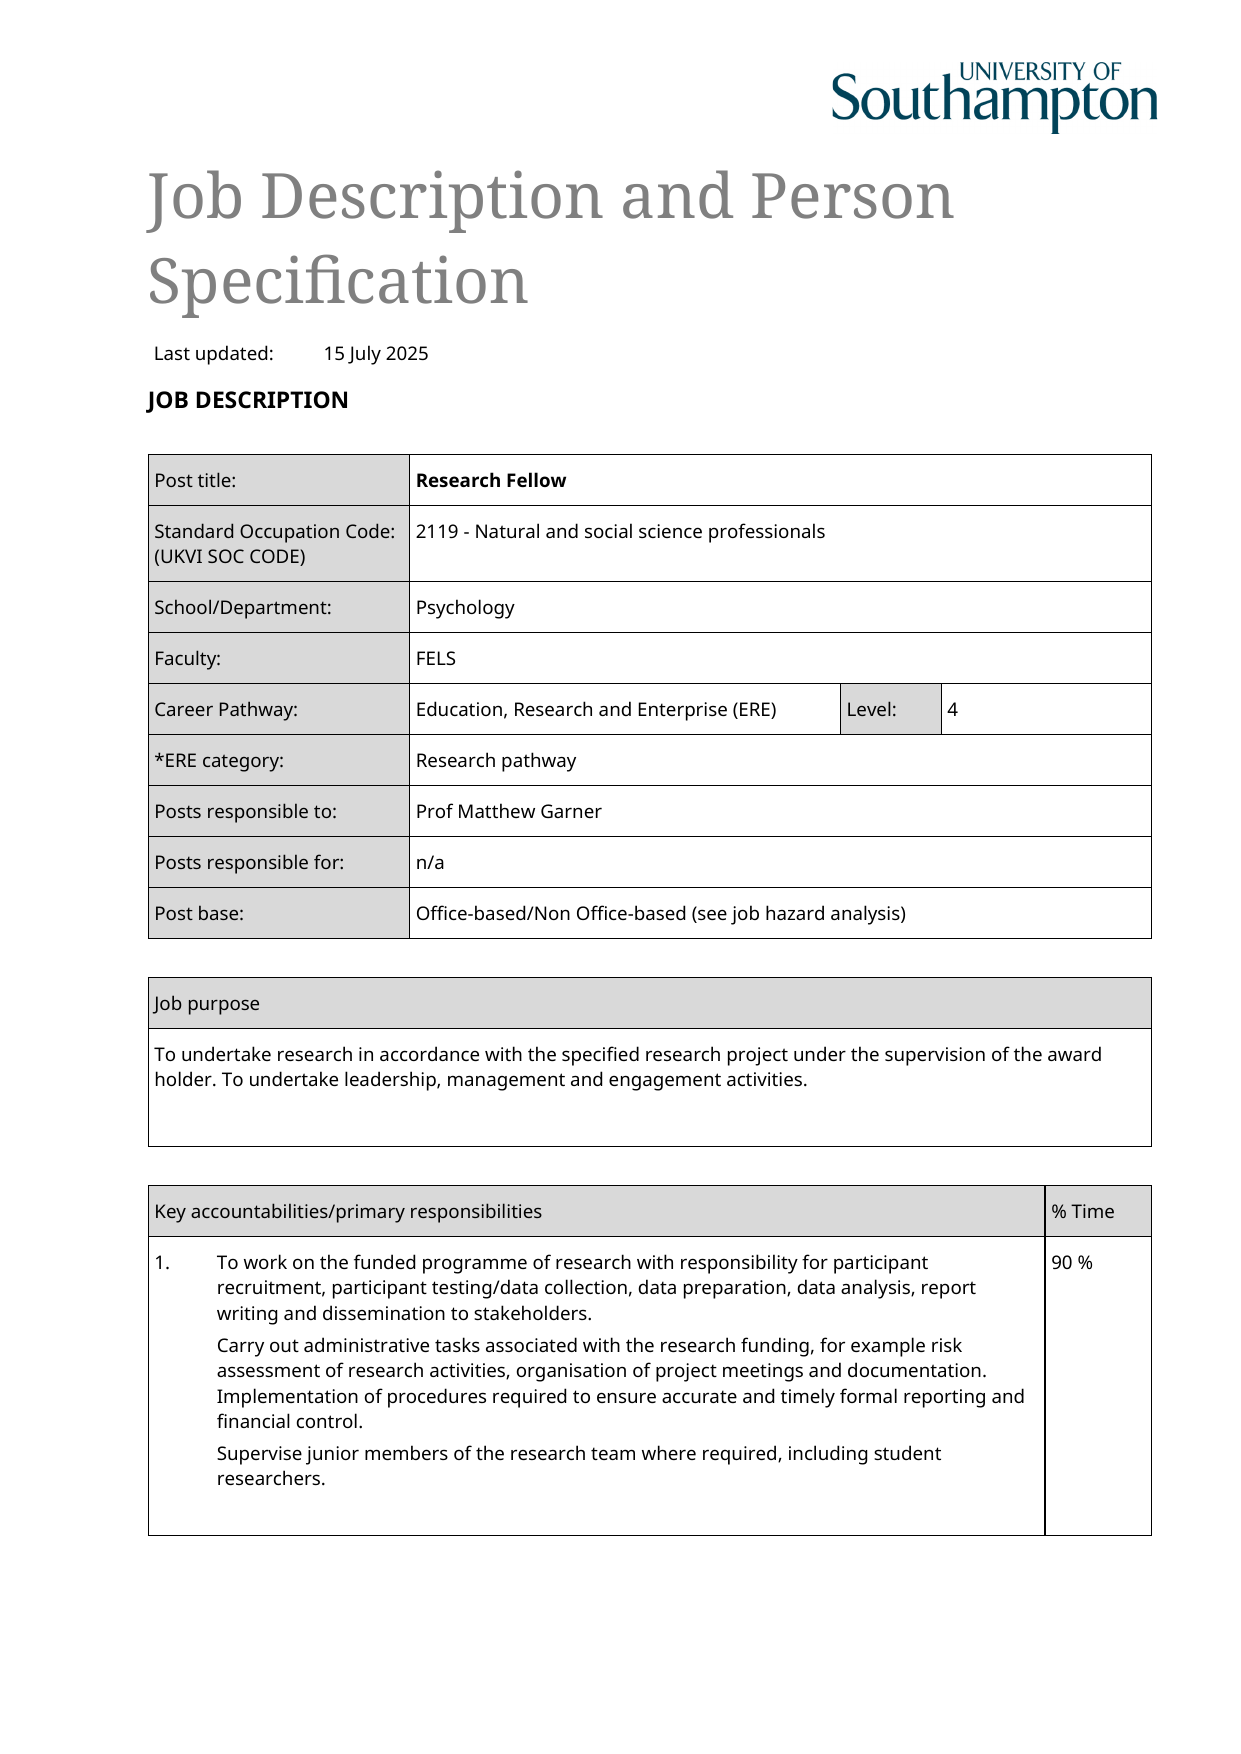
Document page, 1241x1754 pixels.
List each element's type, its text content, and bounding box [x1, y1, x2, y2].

table_cell Psychology [410, 582, 1151, 632]
table_cell Standard Occupation Code: (UKVI SOC CODE) [149, 506, 409, 581]
table_cell n/a [410, 837, 1151, 887]
table_cell 2119 - Natural and social science professionals [410, 506, 1151, 581]
table_header Job purpose [149, 978, 1151, 1028]
table_cell *ERE category: [149, 735, 409, 785]
picture [832, 90, 853, 116]
table_header % Time [1046, 1186, 1151, 1236]
table_cell To work on the funded programme of research with responsibility for participant recruitment, participant testing/data collection, data preparation, data analysis, report writing and dissemination to stakeholders. Carry out administrative tasks associated with the research funding, for example risk assessment of research activities, organisation of project meetings and documentation. Implementation of procedures required to ensure accurate and timely formal reporting and financial control. Supervise junior members of the research team where required, including student researchers. [211, 1237, 1044, 1535]
table_cell Posts responsible for: [149, 837, 409, 887]
table_header 15 July 2025 [313, 328, 1152, 378]
picture [980, 62, 988, 72]
table_cell Prof Matthew Garner [410, 786, 1151, 836]
table_cell To undertake research in accordance with the specified research project under the supervision of the award holder. To undertake leadership, management and engagement activities. [149, 1029, 1151, 1146]
table_header Key accountabilities/primary responsibilities [149, 1186, 1044, 1236]
table_cell Office-based/Non Office-based (see job hazard analysis) [410, 888, 1151, 938]
table_header Post title: [149, 455, 409, 505]
table_cell [149, 1237, 211, 1535]
table_cell Research pathway [410, 735, 1151, 785]
table_cell Post base: [149, 888, 409, 938]
table_cell 90 % [1046, 1237, 1151, 1535]
table_header Last updated: [148, 328, 313, 378]
table_cell Career Pathway: [149, 684, 409, 734]
table_cell School/Department: [149, 582, 409, 632]
table_cell Faculty: [149, 633, 409, 683]
table_cell Posts responsible to: [149, 786, 409, 836]
text JOB DESCRIPTION [148, 384, 1152, 416]
picture [832, 62, 1158, 134]
table_cell Level: [841, 684, 941, 734]
table_cell Education, Research and Enterprise (ERE) [410, 684, 840, 734]
table_cell FELS [410, 633, 1151, 683]
table_header Research Fellow [410, 455, 1151, 505]
table_cell 4 [942, 684, 1151, 734]
